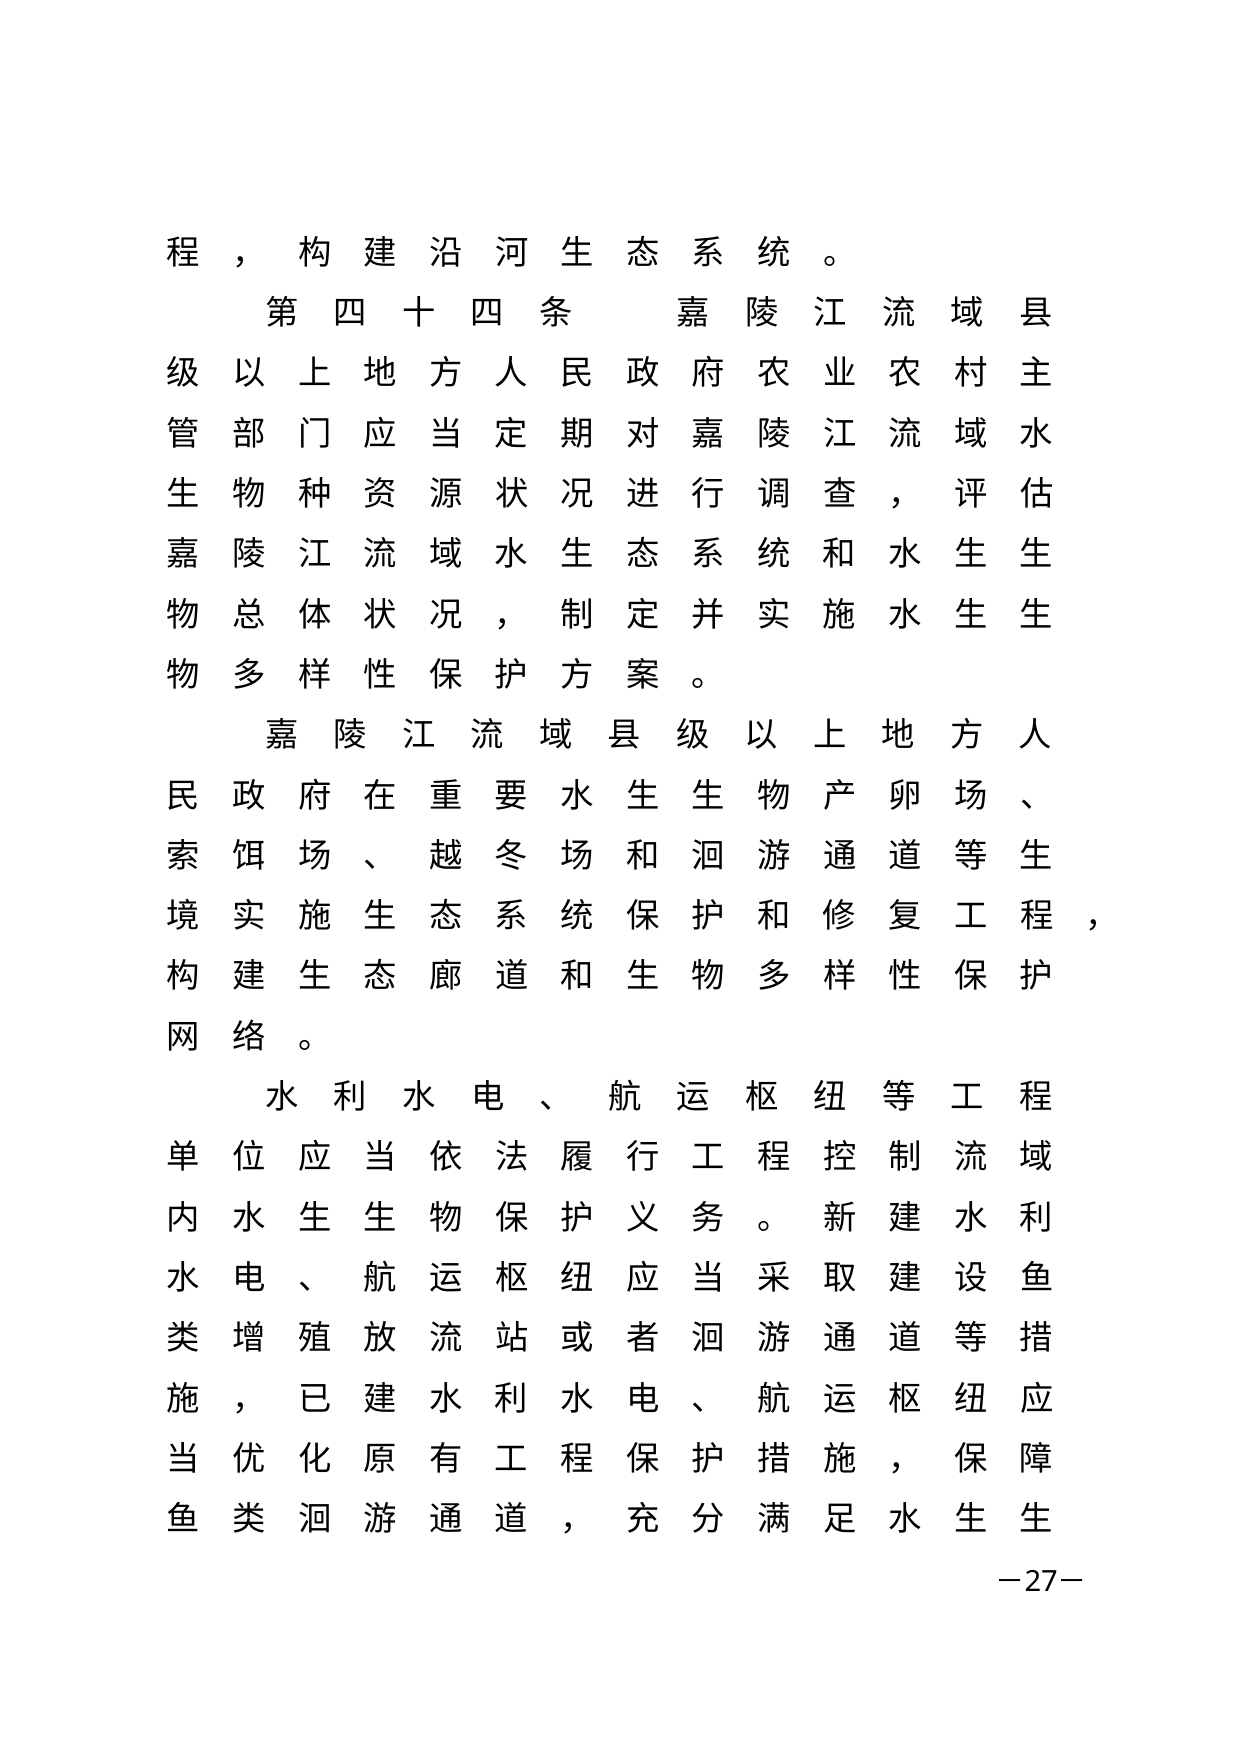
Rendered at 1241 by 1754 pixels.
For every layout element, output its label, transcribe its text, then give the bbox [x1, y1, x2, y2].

text 第四十四条 嘉陵江流域县级以上地方人民政府农业农村主管部门应当定期对嘉陵江流域水生物种资源状况进行调查，评估嘉陵江流域水生态系统和水生生物总体状况，制定并实施水生生物多样性保护方案。 [167, 280, 1085, 702]
text 水利水电、航运枢纽等工程单位应当依法履行工程控制流域内水生生物保护义务。新建水利水电、航运枢纽应当采取建设鱼类增殖放流站或者洄游通道等措施，已建水利水电、航运枢纽应当优化原有工程保护措施，保障鱼类洄游通道，充分满足水生生物的生态需求。 [167, 1064, 1085, 1546]
text 嘉陵江流域县级以上地方人民政府在重要水生生物产卵场、索饵场、越冬场和洄游通道等生境实施生态系统保护和修复工程，构建生态廊道和生物多样性保护网络。 [167, 702, 1085, 1064]
